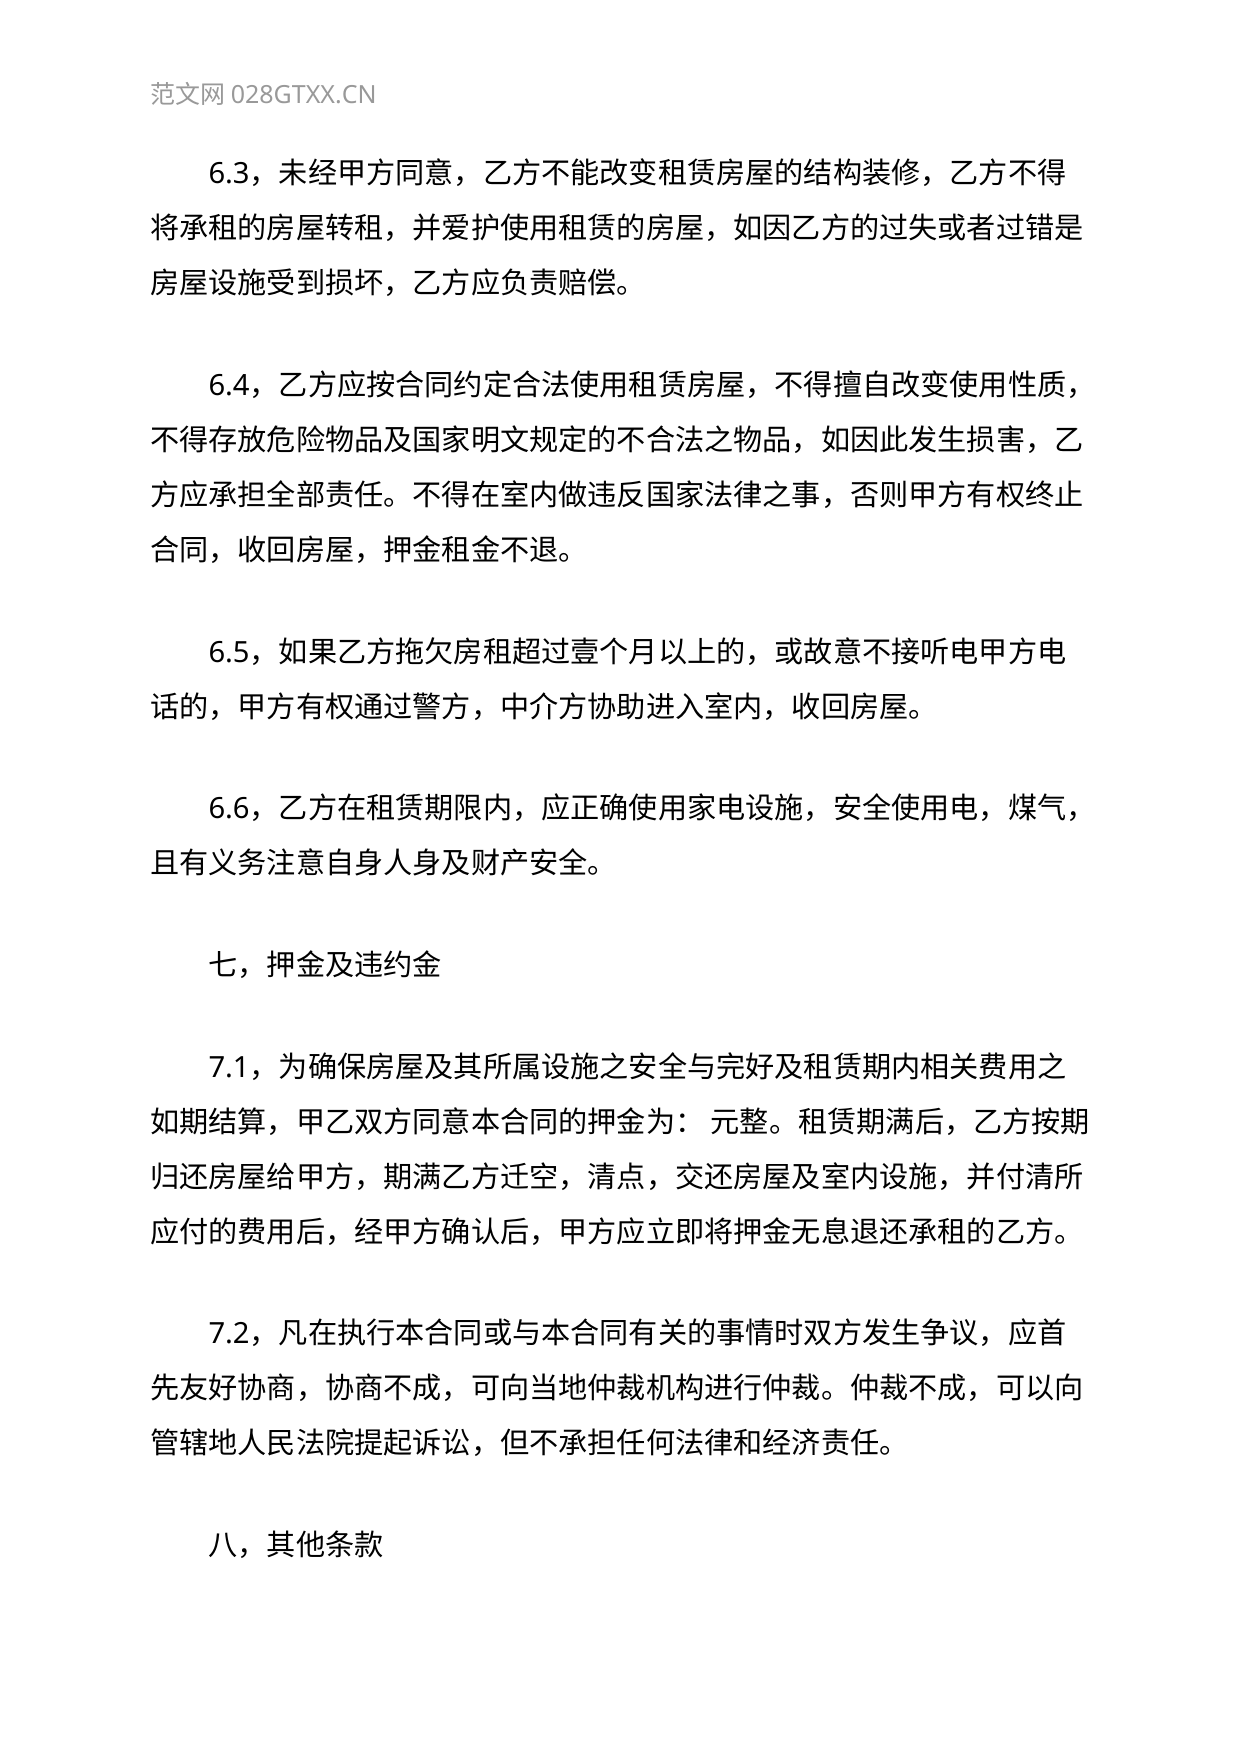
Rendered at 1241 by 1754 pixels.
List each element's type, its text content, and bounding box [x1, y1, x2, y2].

text 七，押金及违约金 [150, 942, 1090, 984]
text 7.1，为确保房屋及其所属设施之安全与完好及租赁期内相关费用之如期结算，甲乙双方同意本合同的押金为： 元整。租赁期满后，乙方按期归还房屋给甲方，期满乙方迁空，清点，交还房屋及室内设施，并付清所应付的费用后，经甲方确认后，甲方应立即将押金无息退还承租的乙方。 [150, 1043, 1090, 1251]
text 6.5，如果乙方拖欠房租超过壹个月以上的，或故意不接听电甲方电话的，甲方有权通过警方，中介方协助进入室内，收回房屋。 [150, 628, 1090, 726]
text 7.2，凡在执行本合同或与本合同有关的事情时双方发生争议，应首先友好协商，协商不成，可向当地仲裁机构进行仲裁。仲裁不成，可以向管辖地人民法院提起诉讼，但不承担任何法律和经济责任。 [150, 1310, 1090, 1462]
text 八，其他条款 [150, 1522, 1090, 1564]
text 6.4，乙方应按合同约定合法使用租赁房屋，不得擅自改变使用性质，不得存放危险物品及国家明文规定的不合法之物品，如因此发生损害，乙方应承担全部责任。不得在室内做违反国家法律之事，否则甲方有权终止合同，收回房屋，押金租金不退。 [150, 362, 1090, 569]
text 6.3，未经甲方同意，乙方不能改变租赁房屋的结构装修，乙方不得将承租的房屋转租，并爱护使用租赁的房屋，如因乙方的过失或者过错是房屋设施受到损坏，乙方应负责赔偿。 [150, 150, 1090, 302]
text 6.6，乙方在租赁期限内，应正确使用家电设施，安全使用电，煤气，且有义务注意自身人身及财产安全。 [150, 785, 1090, 882]
